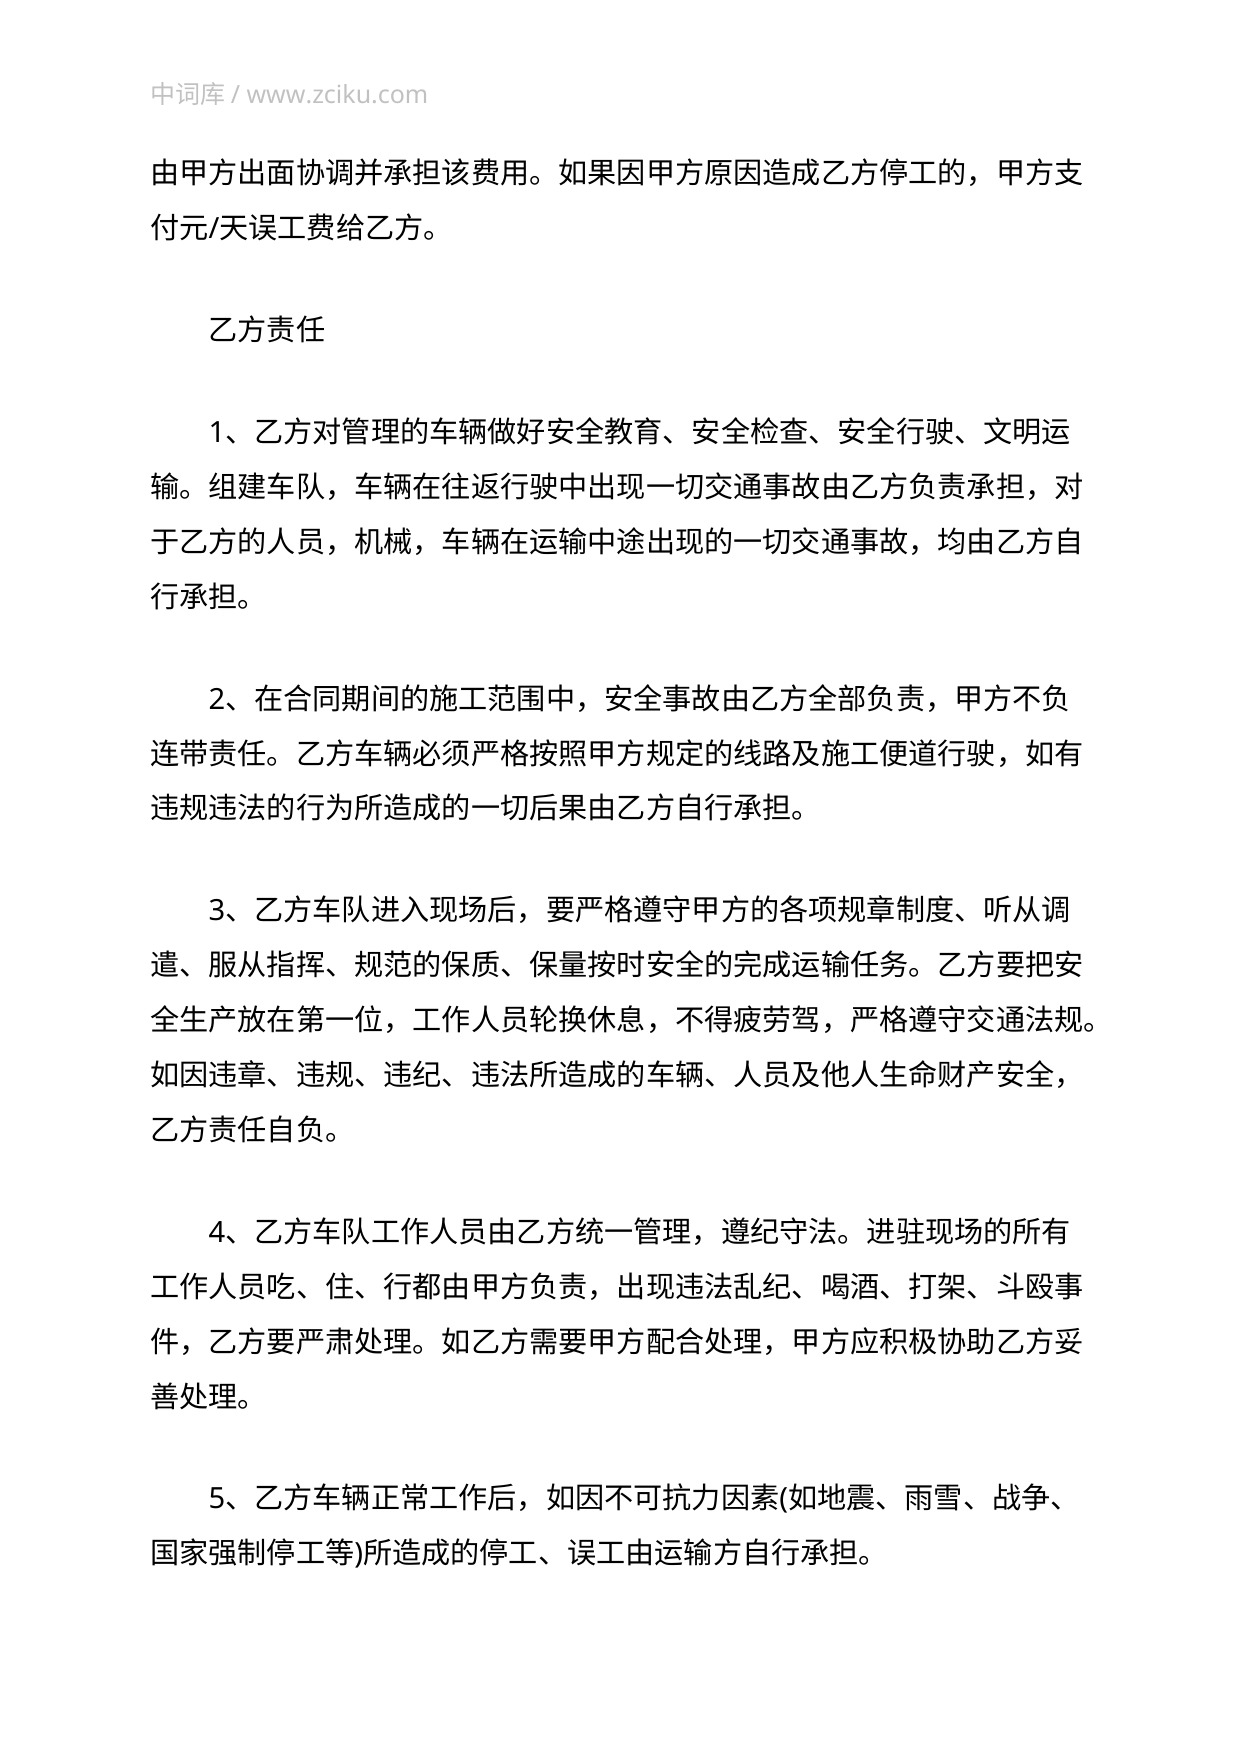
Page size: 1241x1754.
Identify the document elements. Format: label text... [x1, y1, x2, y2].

text 乙方责任 [150, 307, 1090, 349]
text 1、乙方对管理的车辆做好安全教育、安全检查、安全行驶、文明运输。组建车队，车辆在往返行驶中出现一切交通事故由乙方负责承担，对于乙方的人员，机械，车辆在运输中途出现的一切交通事故，均由乙方自行承担。 [150, 409, 1090, 616]
text 3、乙方车队进入现场后，要严格遵守甲方的各项规章制度、听从调遣、服从指挥、规范的保质、保量按时安全的完成运输任务。乙方要把安全生产放在第一位，工作人员轮换休息，不得疲劳驾，严格遵守交通法规。如因违章、违规、违纪、违法所造成的车辆、人员及他人生命财产安全，乙方责任自负。 [150, 887, 1090, 1149]
text 4、乙方车队工作人员由乙方统一管理，遵纪守法。进驻现场的所有工作人员吃、住、行都由甲方负责，出现违法乱纪、喝酒、打架、斗殴事件，乙方要严肃处理。如乙方需要甲方配合处理，甲方应积极协助乙方妥善处理。 [150, 1208, 1090, 1415]
text 2、在合同期间的施工范围中，安全事故由乙方全部负责，甲方不负连带责任。乙方车辆必须严格按照甲方规定的线路及施工便道行驶，如有违规违法的行为所造成的一切后果由乙方自行承担。 [150, 675, 1090, 827]
text 5、乙方车辆正常工作后，如因不可抗力因素(如地震、雨雪、战争、国家强制停工等)所造成的停工、误工由运输方自行承担。 [150, 1475, 1090, 1572]
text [150, 150, 1090, 247]
